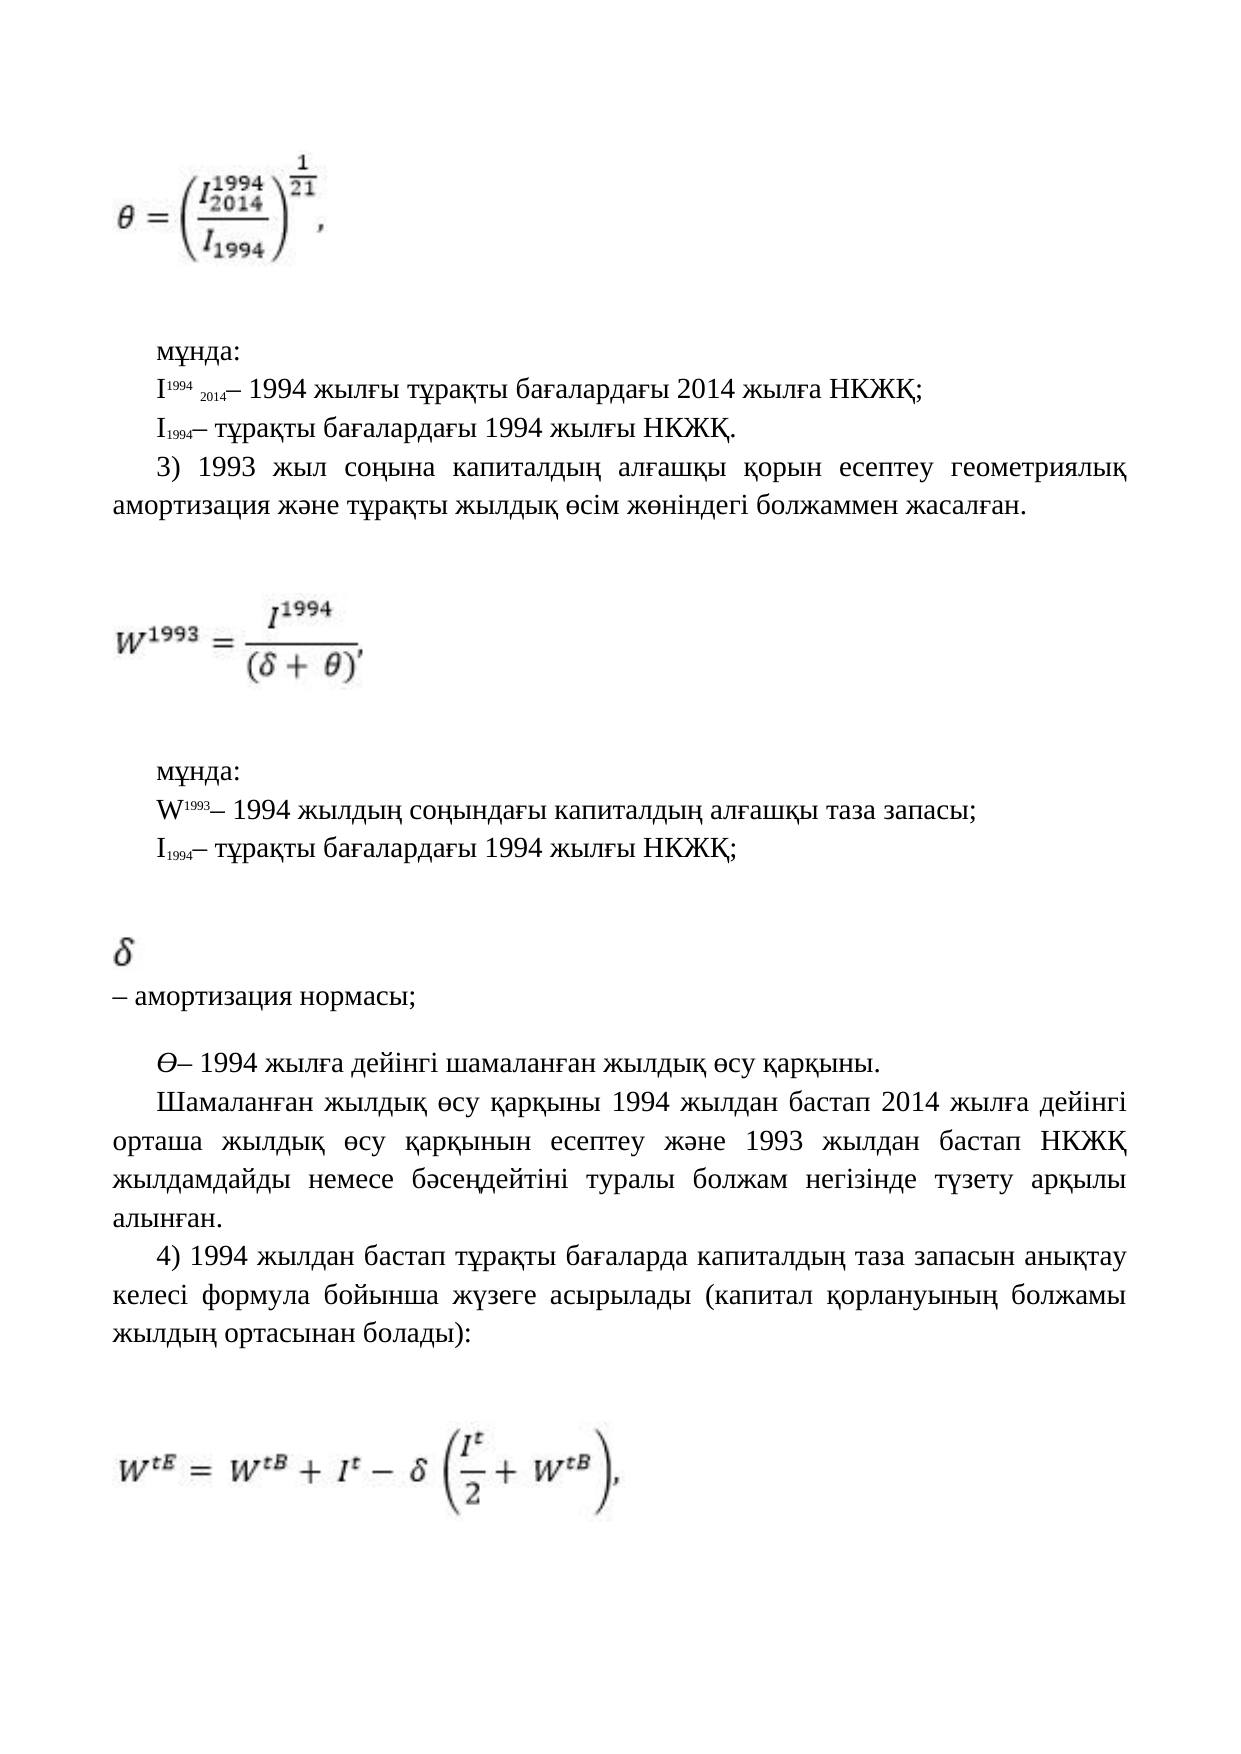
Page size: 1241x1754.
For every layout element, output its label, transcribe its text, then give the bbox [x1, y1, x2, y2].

text 4) 1994 жылдан бастап тұрақты бағаларда капиталдың таза запасын анықтау келесі формула бойынша жүзеге асырылады (капитал қорлануының болжамы жылдың ортасынан болады): [112, 1238, 1128, 1349]
picture [112, 150, 328, 269]
text I1994– тұрақты бағалардағы 1994 жылғы НКЖҚ. [112, 410, 1128, 444]
text мұнда: [112, 753, 1128, 787]
text W1993– 1994 жылдың соңындағы капиталдың алғашқы таза запасы; [112, 792, 1128, 826]
picture [112, 1421, 625, 1524]
picture [112, 593, 369, 690]
text I1994– тұрақты бағалардағы 1994 жылғы НКЖҚ; [112, 831, 1128, 864]
text Шамаланған жылдық өсу қарқыны 1994 жылдан бастап 2014 жылға дейінгі орташа жылдық өсу қарқынын есептеу және 1993 жылдан бастап НКЖҚ жылдамдайды немесе бәсеңдейтіні туралы болжам негізінде түзету арқылы алынған. [112, 1084, 1128, 1233]
text Ө– 1994 жылға дейінгі шамаланған жылдық өсу қарқыны. [112, 1046, 1128, 1079]
text 3) 1993 жыл соңына капиталдың алғашқы қорын есептеу геометриялық амортизация және тұрақты жылдық өсім жөніндегі болжаммен жасалған. [112, 449, 1128, 521]
text мұнда: [112, 333, 1128, 367]
picture [112, 936, 148, 975]
text – амортизация нормасы; [112, 978, 1128, 1042]
text I1994 2014– 1994 жылғы тұрақты бағалардағы 2014 жылға НКЖҚ; [112, 372, 1128, 405]
